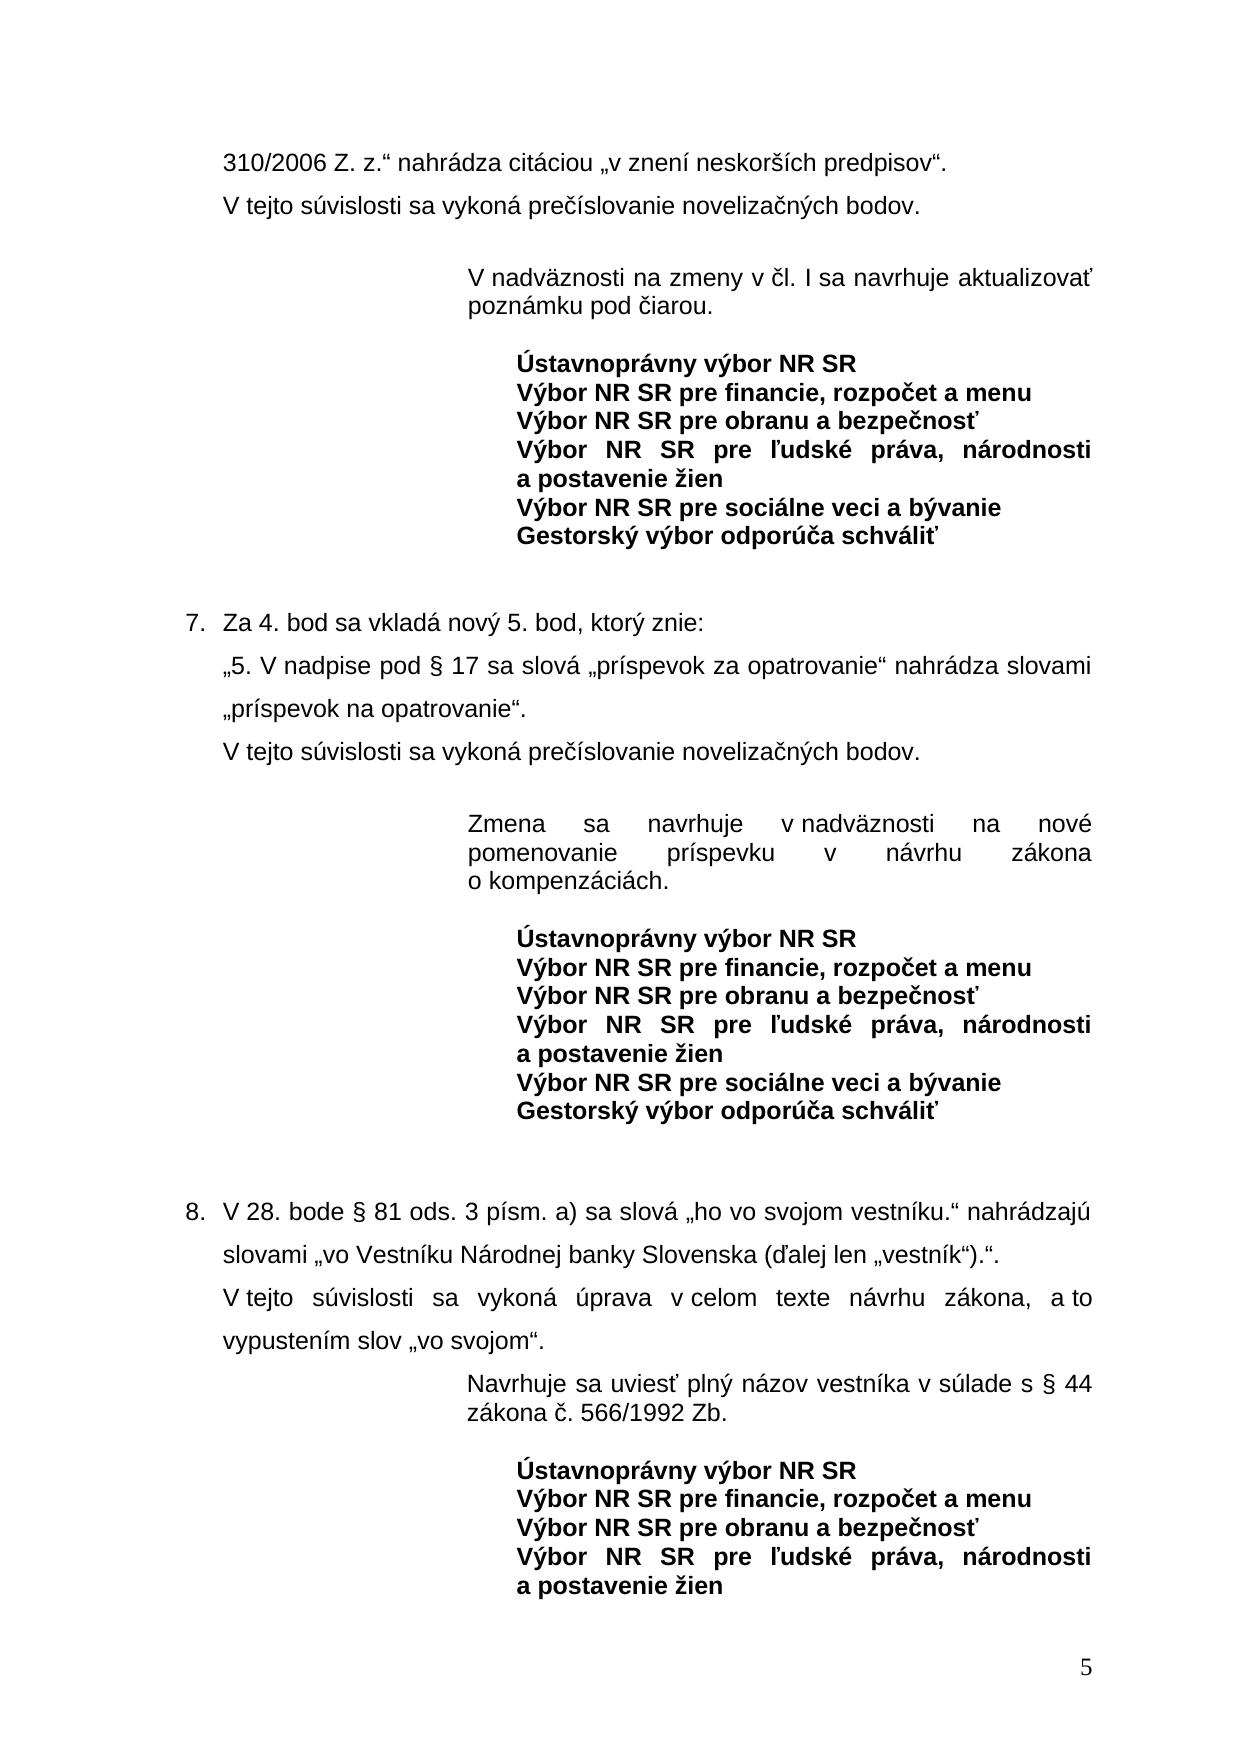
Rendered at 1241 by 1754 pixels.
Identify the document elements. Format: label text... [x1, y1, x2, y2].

text V tejto súvislosti sa vykoná prečíslovanie novelizačných bodov. [223, 737, 1093, 766]
text Navrhuje sa uviesť plný názov vestníka v súlade s § 44 zákona č. 566/1992 Zb. [467, 1369, 1093, 1427]
text Výbor NR SR pre ľudské práva, národnosti a postavenie žien [516, 435, 1093, 493]
text Gestorský výbor odporúča schváliť [516, 521, 1093, 550]
text Výbor NR SR pre sociálne veci a bývanie [516, 1068, 1093, 1096]
text Výbor NR SR pre sociálne veci a bývanie [516, 493, 1093, 521]
list Za 4. bod sa vkladá nový 5. bod, ktorý znie: [185, 608, 1093, 636]
text Zmena sa navrhuje v nadväznosti na nové pomenovanie príspevku v návrhu zákona o kompenzáciách. [468, 809, 1093, 895]
text Výbor NR SR pre ľudské práva, národnosti a postavenie žien [516, 1542, 1093, 1599]
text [223, 148, 1093, 176]
text Výbor NR SR pre obranu a bezpečnosť [516, 406, 1093, 435]
text Ústavnoprávny výbor NR SR [516, 924, 1093, 953]
text Výbor NR SR pre financie, rozpočet a menu [516, 953, 1093, 981]
text V nadväznosti na zmeny v čl. I sa navrhuje aktualizovať poznámku pod čiarou. [468, 263, 1093, 320]
text V tejto súvislosti sa vykoná úprava v celom texte návrhu zákona, a to vypustením slov „vo svojom“. [223, 1283, 1093, 1355]
list V 28. bode § 81 ods. 3 písm. a) sa slová „ho vo svojom vestníku.“ nahrádzajú slovami „vo Vestníku Národnej banky Slovena (ďalej len „vestník“).“. [185, 1197, 1093, 1269]
text Výbor NR SR pre obranu a bezpečnosť [516, 981, 1093, 1010]
text V tejto súvislosti sa vykoná prečíslovanie novelizačných bodov. [223, 191, 1093, 219]
text Ústavnoprávny výbor NR SR [516, 1456, 1093, 1484]
text Výbor NR SR pre financie, rozpočet a menu [516, 378, 1093, 406]
text Výbor NR SR pre obranu a bezpečnosť [516, 1513, 1093, 1542]
text Výbor NR SR pre financie, rozpočet a menu [516, 1484, 1093, 1513]
text Gestorský výbor odporúča schváliť [516, 1096, 1093, 1125]
text Výbor NR SR pre ľudské práva, národnosti a postavenie žien [516, 1010, 1093, 1068]
text „5. V nadpise pod § 17 sa slová „príspevok za opatrovanie“ nahrádza slovami „príspevok na opatrovanie“. [223, 651, 1093, 723]
text Ústavnoprávny výbor NR SR [516, 349, 1093, 378]
